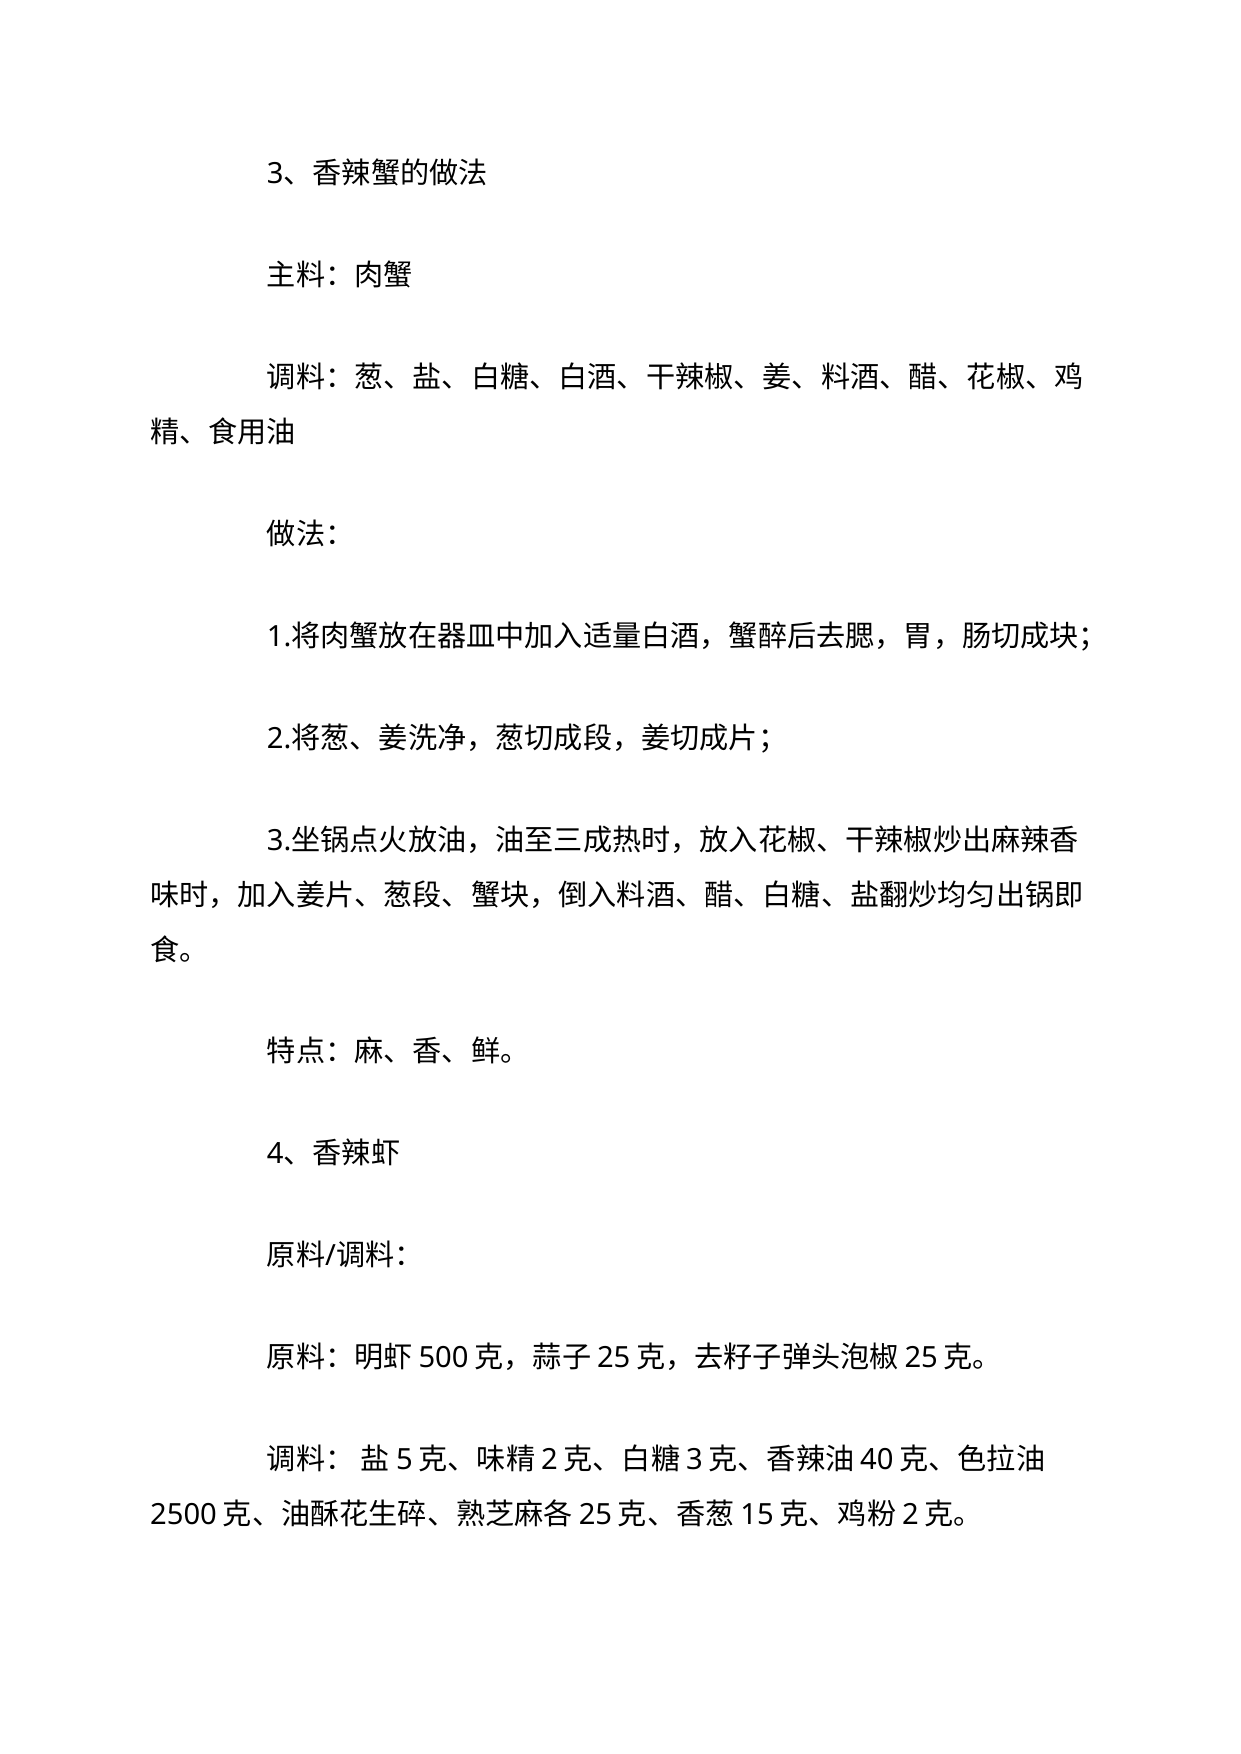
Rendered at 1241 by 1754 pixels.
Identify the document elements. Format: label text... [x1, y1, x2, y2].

text 2.将葱、姜洗净，葱切成段，姜切成片； [150, 714, 1090, 757]
text 特点：麻、香、鲜。 [150, 1028, 1090, 1070]
text 原料：明虾500克，蒜子25克，去籽子弹头泡椒25克。 [150, 1333, 1090, 1376]
text 主料：肉蟹 [150, 252, 1090, 294]
text 4、香辣虾 [150, 1129, 1090, 1172]
text 调料：葱、盐、白糖、白酒、干辣椒、姜、料酒、醋、花椒、鸡精、食用油 [150, 354, 1090, 451]
text 调料： 盐5克、味精2克、白糖3克、香辣油40克、色拉油2500克、油酥花生碎、熟芝麻各25克、香葱15克、鸡粉2克。 [150, 1436, 1090, 1533]
text 做法： [150, 510, 1090, 553]
text 3.坐锅点火放油，油至三成热时，放入花椒、干辣椒炒出麻辣香味时，加入姜片、葱段、蟹块，倒入料酒、醋、白糖、盐翻炒均匀出锅即食。 [150, 816, 1090, 968]
text 原料/调料： [150, 1232, 1090, 1274]
text 3、香辣蟹的做法 [150, 150, 1090, 192]
text 1.将肉蟹放在器皿中加入适量白酒，蟹醉后去腮，胃，肠切成块； [150, 612, 1090, 654]
